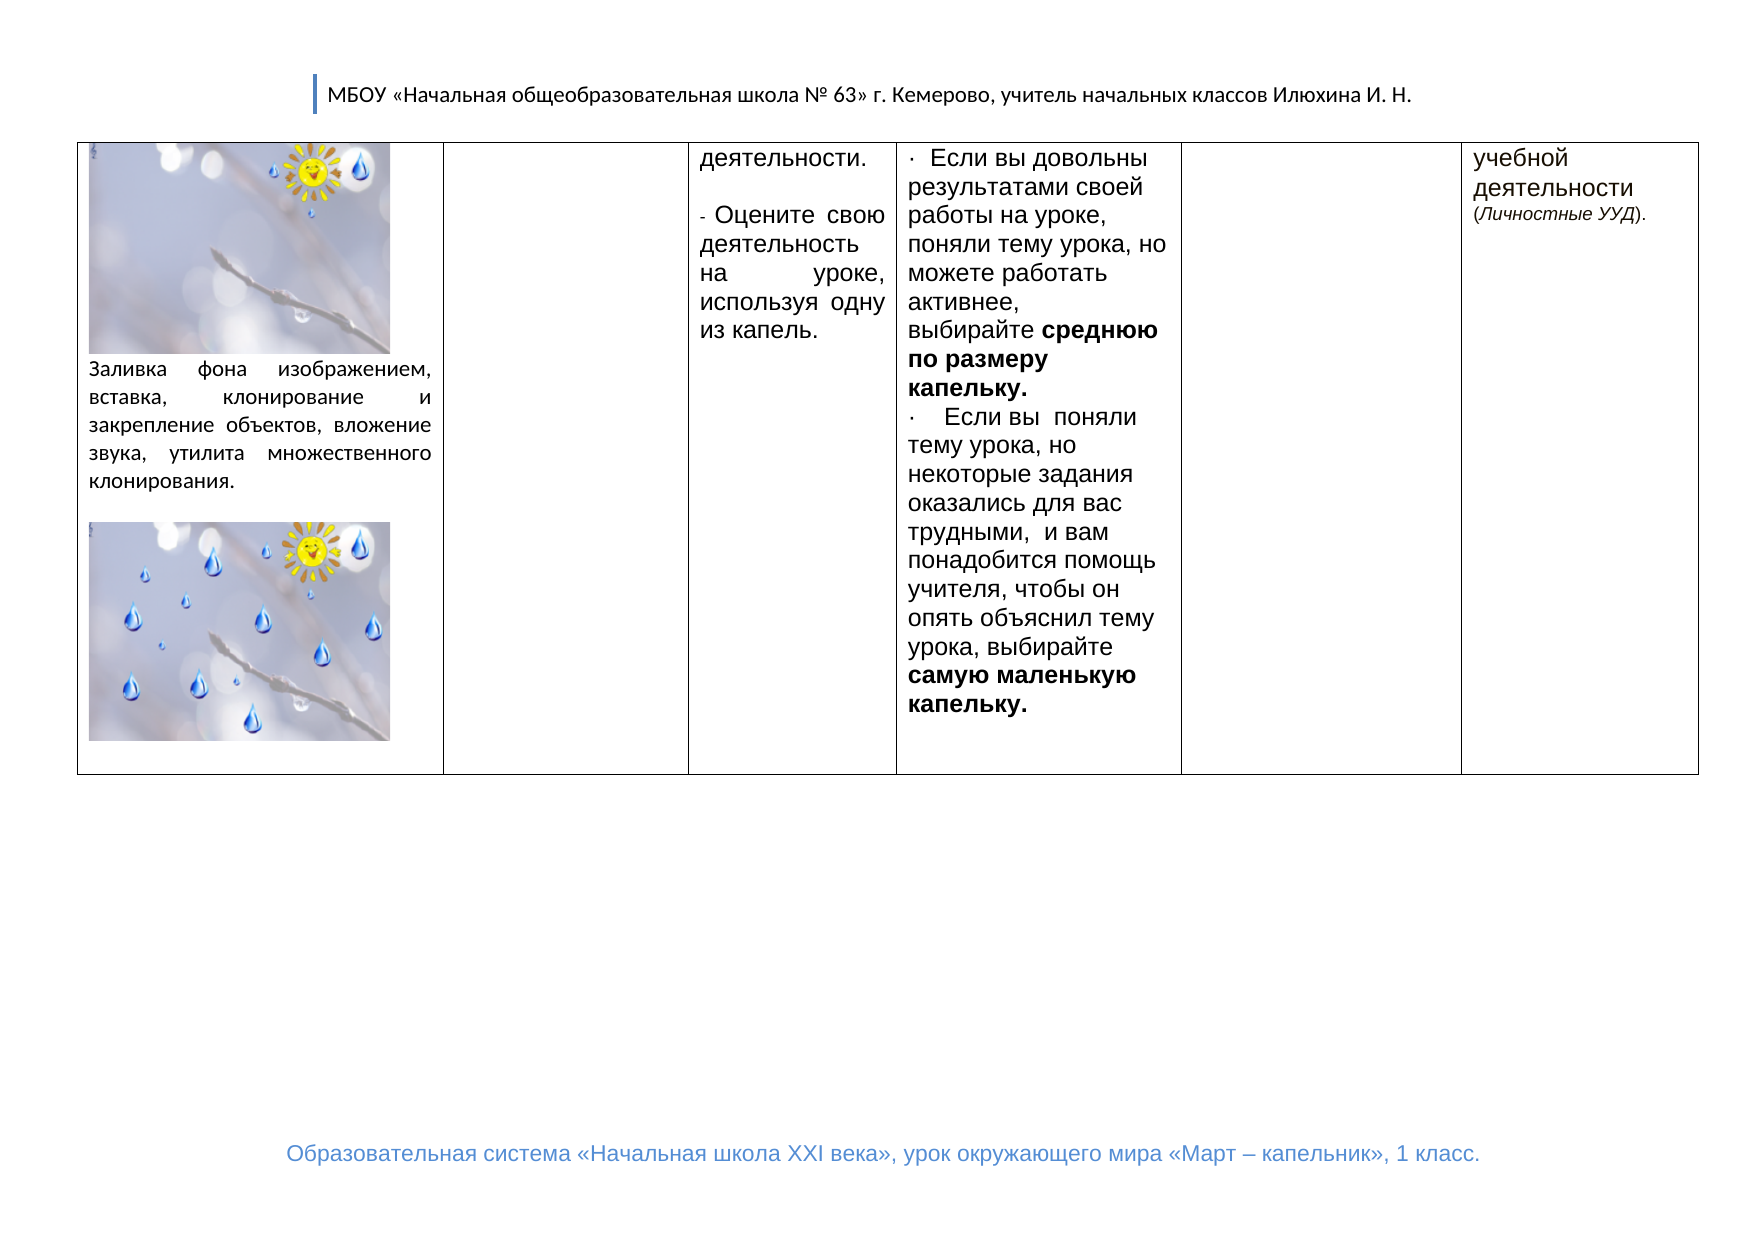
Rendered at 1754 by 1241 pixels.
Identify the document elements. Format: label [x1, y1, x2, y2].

table_cell [1182, 143, 1461, 774]
picture [88, 143, 391, 354]
table_cell [78, 143, 443, 774]
table_cell [444, 143, 688, 774]
picture [88, 522, 391, 741]
table_cell [897, 143, 1181, 774]
table_cell [1462, 143, 1698, 774]
table_cell [689, 143, 896, 774]
